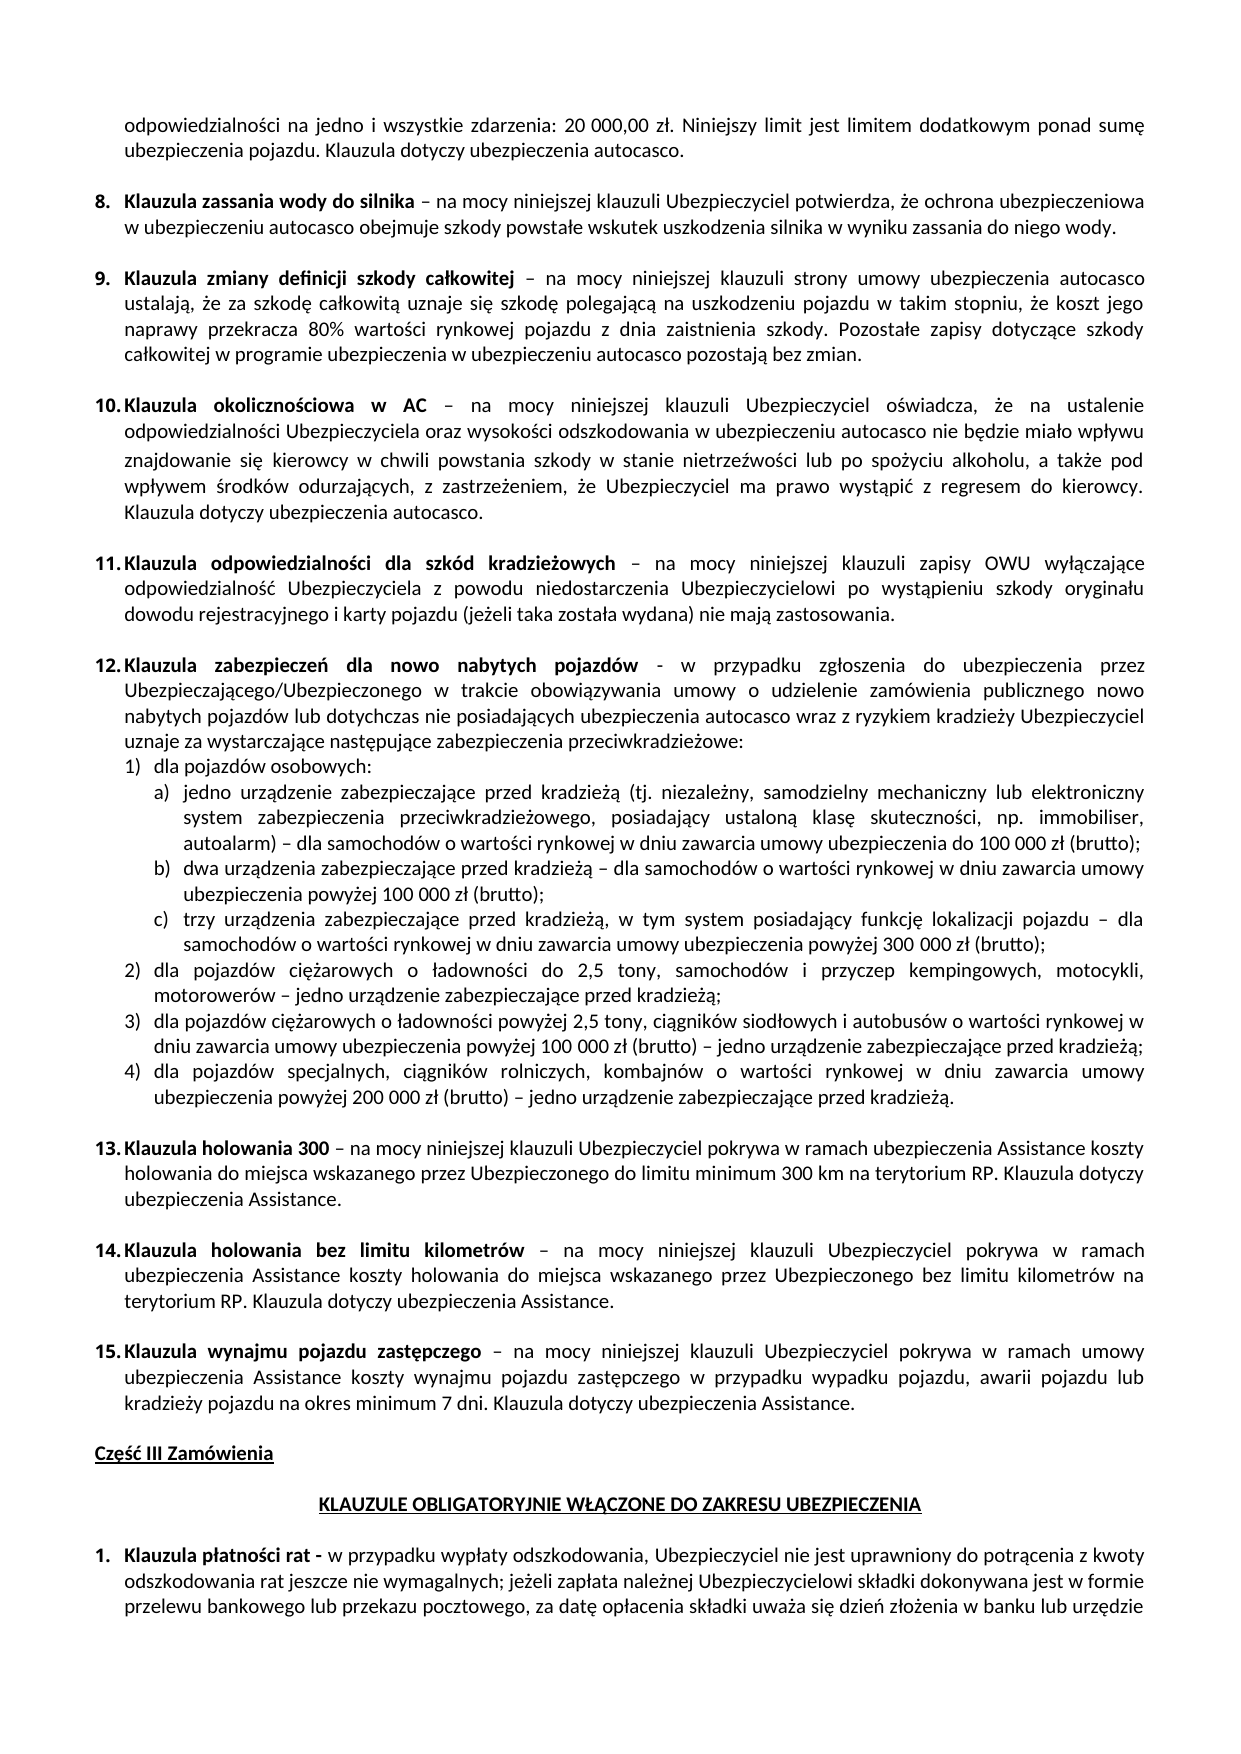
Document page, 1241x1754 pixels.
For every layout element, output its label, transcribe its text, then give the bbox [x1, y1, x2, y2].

list dla pojazdów ciężarowych o ładowności powyżej 2,5 tony, ciągników siodłowych i autobusów o wartości rynkowej w dniu zawarcia umowy ubezpieczenia powyżej 100 000 zł (brutto) – jedno urządzenie zabezpieczające przed kradzieżą; [124, 1008, 1146, 1059]
list dla pojazdów specjalnych, ciągników rolniczych, kombajnów o wartości rynkowej w dniu zawarcia umowy ubezpieczenia powyżej 200 000 zł (brutto) – jedno urządzenie zabezpieczające przed kradzieżą. [124, 1059, 1146, 1109]
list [94, 112, 1146, 163]
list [94, 1542, 1146, 1619]
text KLAUZULE OBLIGATORYJNIE WŁĄCZONE DO ZAKRESU UBEZPIECZENIA [94, 1491, 1146, 1517]
list Klauzula okolicznościowa w AC – na mocy niniejszej klauzuli Ubezpieczyciel oświadcza, że na ustalenie odpowiedzialności Ubezpieczyciela oraz wysokości odszkodowania w ubezpieczeniu autocasco nie będzie miało wpływu znajdowanie się kierowcy w chwili powstania szkody w stanie nietrzeźwości lub po spożyciu alkoholu, a także pod wpływem środków odurzających, z zastrzeżeniem, że Ubezpieczyciel ma prawo wystąpić z regresem do kierowcy. Klauzula dotyczy ubezpieczenia autocasco. [94, 392, 1146, 524]
list dla pojazdów osobowych: [124, 754, 1146, 779]
list jedno urządzenie zabezpieczające przed kradzieżą (tj. niezależny, samodzielny mechaniczny lub elektroniczny system zabezpieczenia przeciwkradzieżowego, posiadający ustaloną klasę skuteczności, np. immobiliser, autoalarm) – dla samochodów o wartości rynkowej w dniu zawarcia umowy ubezpieczenia do 100 000 zł (brutto); [153, 779, 1146, 855]
list Klauzula wynajmu pojazdu zastępczego – na mocy niniejszej klauzuli Ubezpieczyciel pokrywa w ramach umowy ubezpieczenia Assistance koszty wynajmu pojazdu zastępczego w przypadku wypadku pojazdu, awarii pojazdu lub kradzieży pojazdu na okres minimum 7 dni. Klauzula dotyczy ubezpieczenia Assistance. [94, 1339, 1146, 1415]
list dwa urządzenia zabezpieczające przed kradzieżą – dla samochodów o wartości rynkowej w dniu zawarcia umowy ubezpieczenia powyżej 100 000 zł (brutto); [153, 855, 1146, 906]
list Klauzula zassania wody do silnika – na mocy niniejszej klauzuli Ubezpieczyciel potwierdza, że ochrona ubezpieczeniowa w ubezpieczeniu autocasco obejmuje szkody powstałe wskutek uszkodzenia silnika w wyniku zassania do niego wody. [94, 188, 1146, 239]
text Część III Zamówienia [94, 1441, 1146, 1466]
list Klauzula holowania bez limitu kilometrów – na mocy niniejszej klauzuli Ubezpieczyciel pokrywa w ramach ubezpieczenia Assistance koszty holowania do miejsca wskazanego przez Ubezpieczonego bez limitu kilometrów na terytorium RP. Klauzula dotyczy ubezpieczenia Assistance. [94, 1237, 1146, 1313]
list Klauzula holowania 300 – na mocy niniejszej klauzuli Ubezpieczyciel pokrywa w ramach ubezpieczenia Assistance koszty holowania do miejsca wskazanego przez Ubezpieczonego do limitu minimum 300 km na terytorium RP. Klauzula dotyczy ubezpieczenia Assistance. [94, 1135, 1146, 1211]
list Klauzula zmiany definicji szkody całkowitej – na mocy niniejszej klauzuli strony umowy ubezpieczenia autocasco ustalają, że za szkodę całkowitą uznaje się szkodę polegającą na uszkodzeniu pojazdu w takim stopniu, że koszt jego naprawy przekracza 80% wartości rynkowej pojazdu z dnia zaistnienia szkody. Pozostałe zapisy dotyczące szkody całkowitej w programie ubezpieczenia w ubezpieczeniu autocasco pozostają bez zmian. [94, 265, 1146, 367]
list trzy urządzenia zabezpieczające przed kradzieżą, w tym system posiadający funkcję lokalizacji pojazdu – dla samochodów o wartości rynkowej w dniu zawarcia umowy ubezpieczenia powyżej 300 000 zł (brutto); [153, 906, 1146, 957]
list Klauzula odpowiedzialności dla szkód kradzieżowych – na mocy niniejszej klauzuli zapisy OWU wyłączające odpowiedzialność Ubezpieczyciela z powodu niedostarczenia Ubezpieczycielowi po wystąpieniu szkody oryginału dowodu rejestracyjnego i karty pojazdu (jeżeli taka została wydana) nie mają zastosowania. [94, 550, 1146, 626]
list dla pojazdów ciężarowych o ładowności do 2,5 tony, samochodów i przyczep kempingowych, motocykli, motorowerów – jedno urządzenie zabezpieczające przed kradzieżą; [124, 957, 1146, 1008]
list Klauzula zabezpieczeń dla nowo nabytych pojazdów - w przypadku zgłoszenia do ubezpieczenia przez Ubezpieczającego/Ubezpieczonego w trakcie obowiązywania umowy o udzielenie zamówienia publicznego nowo nabytych pojazdów lub dotychczas nie posiadających ubezpieczenia autocasco wraz z ryzykiem kradzieży Ubezpieczyciel uznaje za wystarczające następujące zabezpieczenia przeciwkradzieżowe: [94, 652, 1146, 754]
